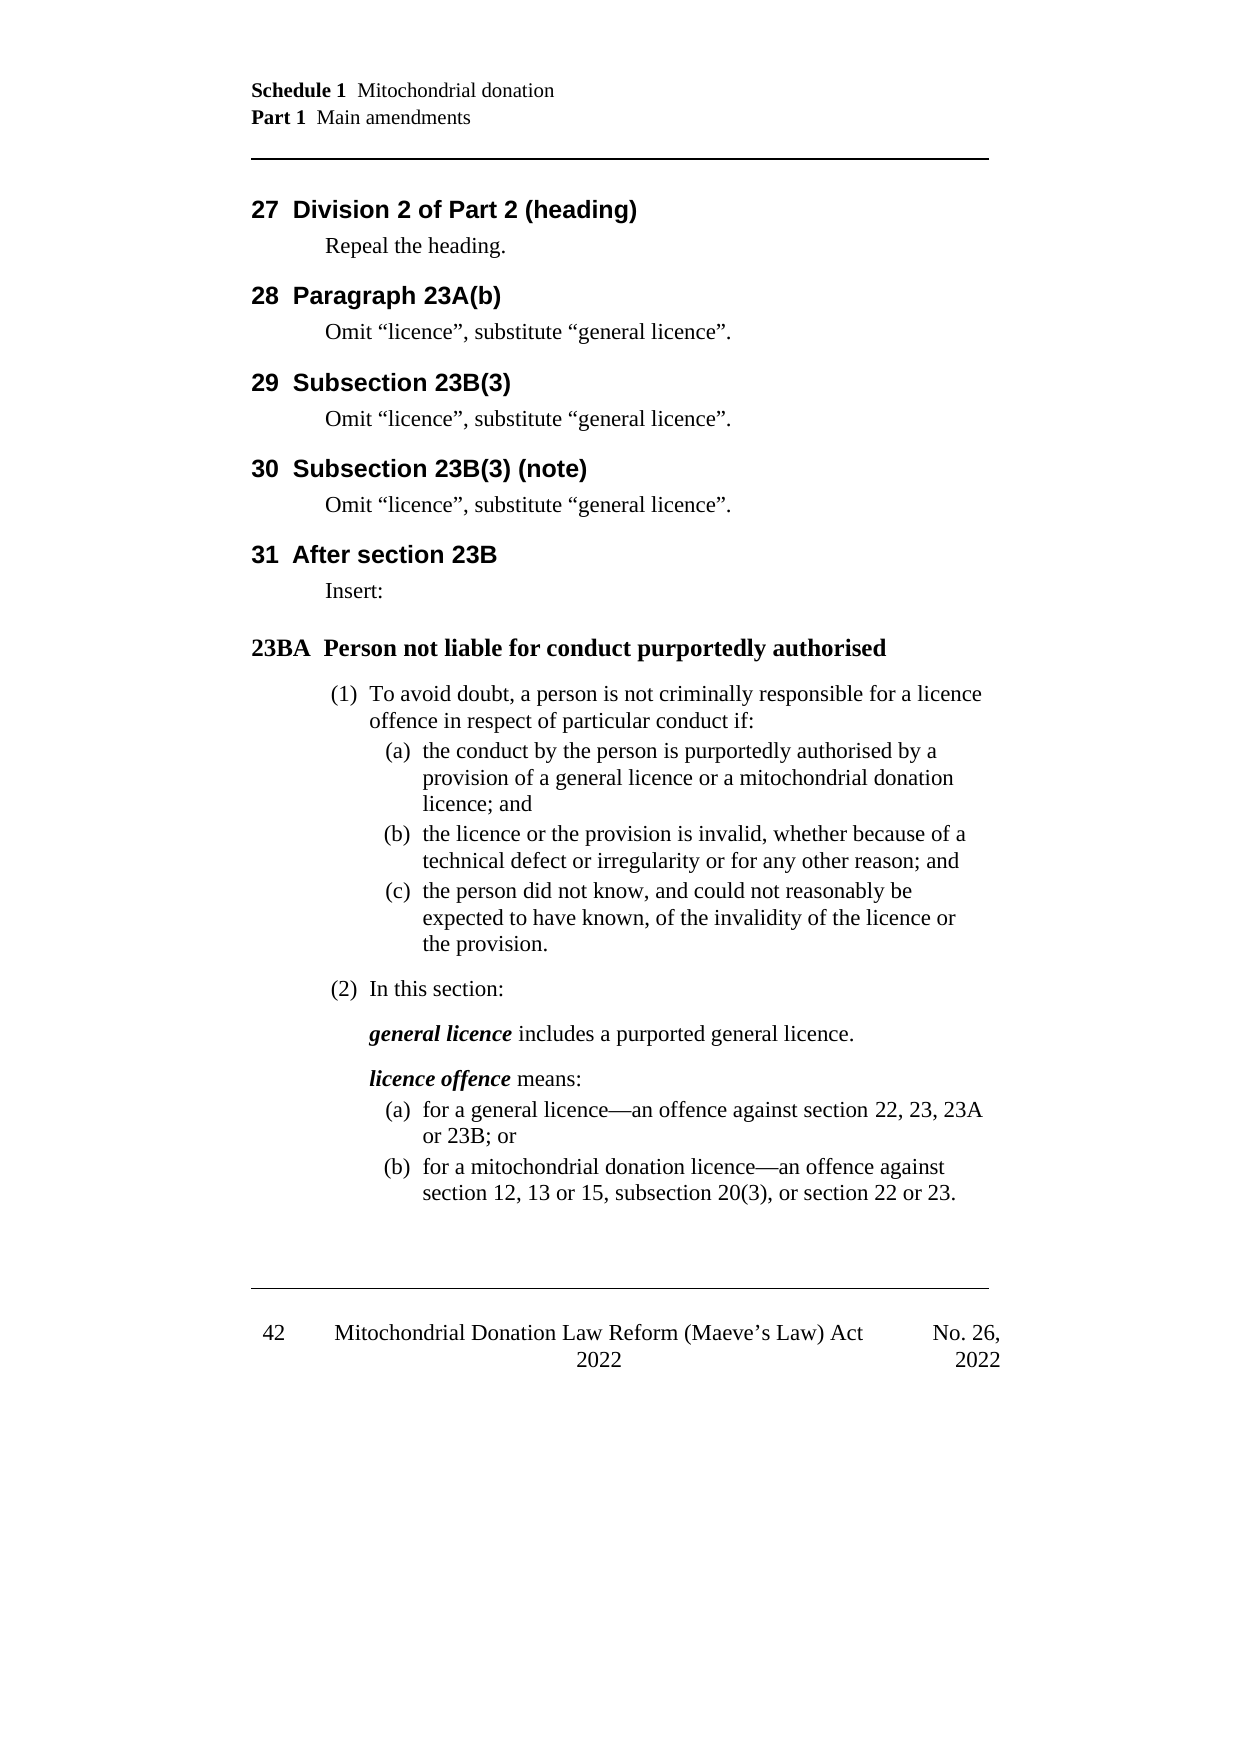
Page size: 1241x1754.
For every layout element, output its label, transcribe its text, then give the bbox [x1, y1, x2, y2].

text 28 Paragraph 23A(b) [251, 281, 989, 310]
text 29 Subsection 23B(3) [251, 368, 989, 396]
text Repeal the heading. [325, 232, 989, 258]
text 23BA Person not liable for conduct purportedly authorised [251, 633, 989, 662]
text 27 Division 2 of Part 2 (heading) [251, 195, 989, 224]
text (a) for a general licence—an offence against section 22, 23, 23A or 23B; or [251, 1096, 989, 1149]
text Omit “licence”, substitute “general licence”. [325, 405, 989, 431]
text (c) the person did not know, and could not reasonably be expected to have known, of the invalidity of the licence or the provision. [251, 877, 989, 956]
text (a) the conduct by the person is purportedly authorised by a provision of a general licence or a mitochondrial donation licence; and [251, 737, 989, 816]
text Omit “licence”, substitute “general licence”. [325, 491, 989, 517]
text (b) the licence or the provision is invalid, whether because of a technical defect or irregularity or for any other reason; and [251, 821, 989, 873]
text 30 Subsection 23B(3) (note) [251, 454, 989, 483]
text licence offence means: [369, 1065, 989, 1092]
text Omit “licence”, substitute “general licence”. [325, 318, 989, 345]
text Insert: [325, 577, 989, 604]
text (b) for a mitochondrial donation licence—an offence against section 12, 13 or 15, subsection 20(3), or section 22 or 23. [251, 1153, 989, 1206]
text general licence includes a purported general licence. [369, 1020, 989, 1047]
text (2) In this section: [251, 975, 989, 1002]
text (1) To avoid doubt, a person is not criminally responsible for a licence offence in respect of particular conduct if: [251, 680, 989, 733]
text 31 After section 23B [251, 540, 989, 569]
